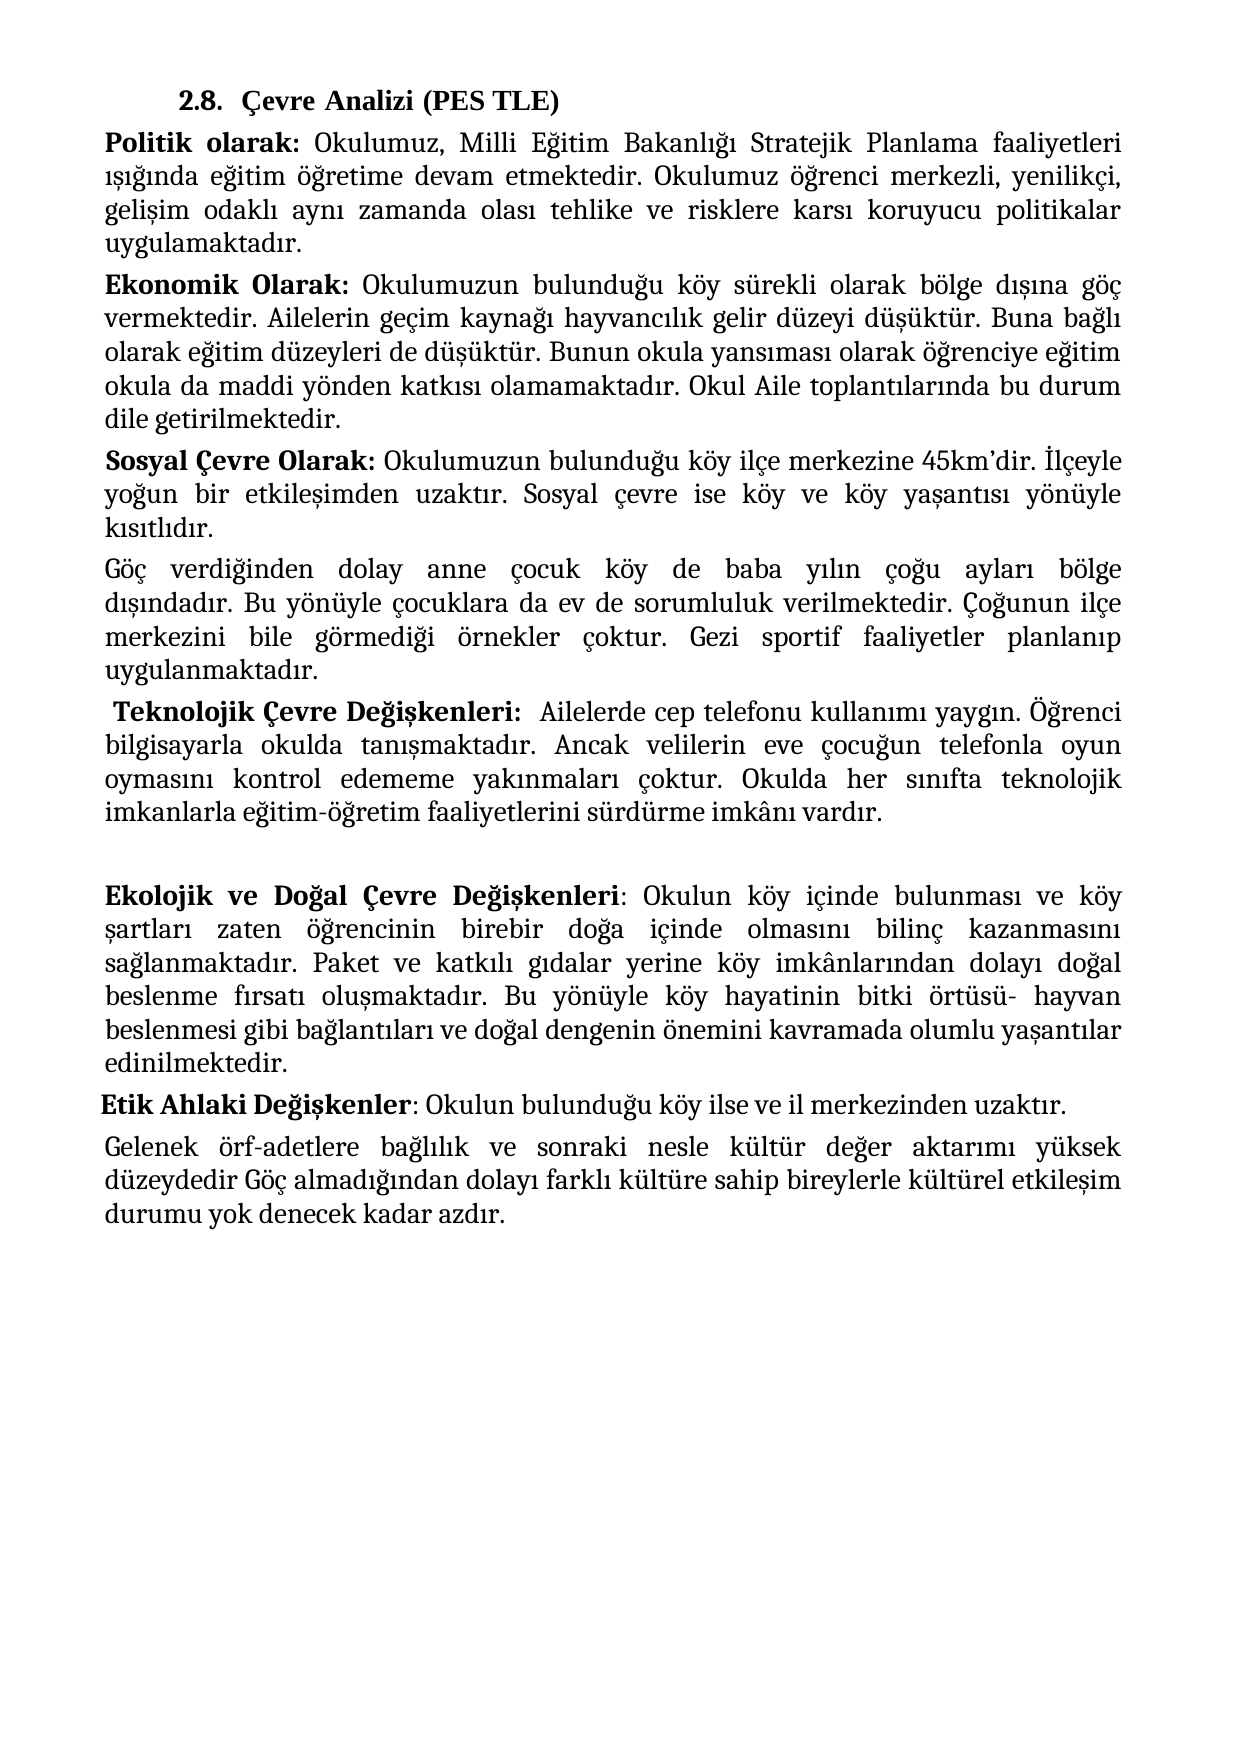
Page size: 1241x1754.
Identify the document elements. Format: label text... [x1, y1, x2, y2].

subtitle Çevre Analizi (PES TLE) [178, 83, 1123, 118]
subtitle Etik Ahlaki Değişkenler: Okulun bulunduğu köy ilse ve il merkezinden uzaktır. [43, 1088, 1123, 1122]
subtitle Politik olarak: Okulumuz, Milli Eğitim Bakanlığı Stratejik Planlama faaliyetleri ışığında eğitim öğretime devam etmektedir. Okulumuz öğrenci merkezli, yenilikçi, gelişim odaklı aynı zamanda olası tehlike ve risklere karsı koruyucu politikalar uygulamaktadır. [104, 126, 1123, 260]
subtitle Gelenek örf-adetlere bağlılık ve sonraki nesle kültür değer aktarımı yüksek düzeydedir Göç almadığından dolayı farklı kültüre sahip bireylerle kültürel etkileşim durumu yok denecek kadar azdır. [104, 1130, 1123, 1231]
subtitle Göç verdiğinden dolay anne çocuk köy de baba yılın çoğu ayları bölge dışındadır. Bu yönüyle çocuklara da ev de sorumluluk verilmektedir. Çoğunun ilçe merkezini bile görmediği örnekler çoktur. Gezi sportif faaliyetler planlanıp uygulanmaktadır. [104, 553, 1123, 687]
subtitle Sosyal Çevre Olarak: Okulumuzun bulunduğu köy ilçe merkezine 45km’dir. İlçeyle yoğun bir etkileşimden uzaktır. Sosyal çevre ise köy ve köy yaşantısı yönüyle kısıtlıdır. [43, 444, 1123, 544]
subtitle Ekolojik ve Doğal Çevre Değişkenleri: Okulun köy içinde bulunması ve köy şartları zaten öğrencinin birebir doğa içinde olmasını bilinç kazanmasını sağlanmaktadır. Paket ve katkılı gıdalar yerine köy imkânlarından dolayı doğal beslenme fırsatı oluşmaktadır. Bu yönüyle köy hayatinin bitki örtüsü- hayvan beslenmesi gibi bağlantıları ve doğal dengenin önemini kavramada olumlu yaşantılar edinilmektedir. [104, 879, 1123, 1080]
subtitle Ekonomik Olarak: Okulumuzun bulunduğu köy sürekli olarak bölge dışına göç vermektedir. Ailelerin geçim kaynağı hayvancılık gelir düzeyi düşüktür. Buna bağlı olarak eğitim düzeyleri de düşüktür. Bunun okula yansıması olarak öğrenciye eğitim okula da maddi yönden katkısı olamamaktadır. Okul Aile toplantılarında bu durum dile getirilmektedir. [104, 268, 1123, 436]
subtitle Teknolojik Çevre Değişkenleri: Ailelerde cep telefonu kullanımı yaygın. Öğrenci bilgisayarla okulda tanışmaktadır. Ancak velilerin eve çocuğun telefonla oyun oymasını kontrol edememe yakınmaları çoktur. Okulda her sınıfta teknolojik imkanlarla eğitim-öğretim faaliyetlerini sürdürme imkânı vardır. [43, 695, 1123, 829]
